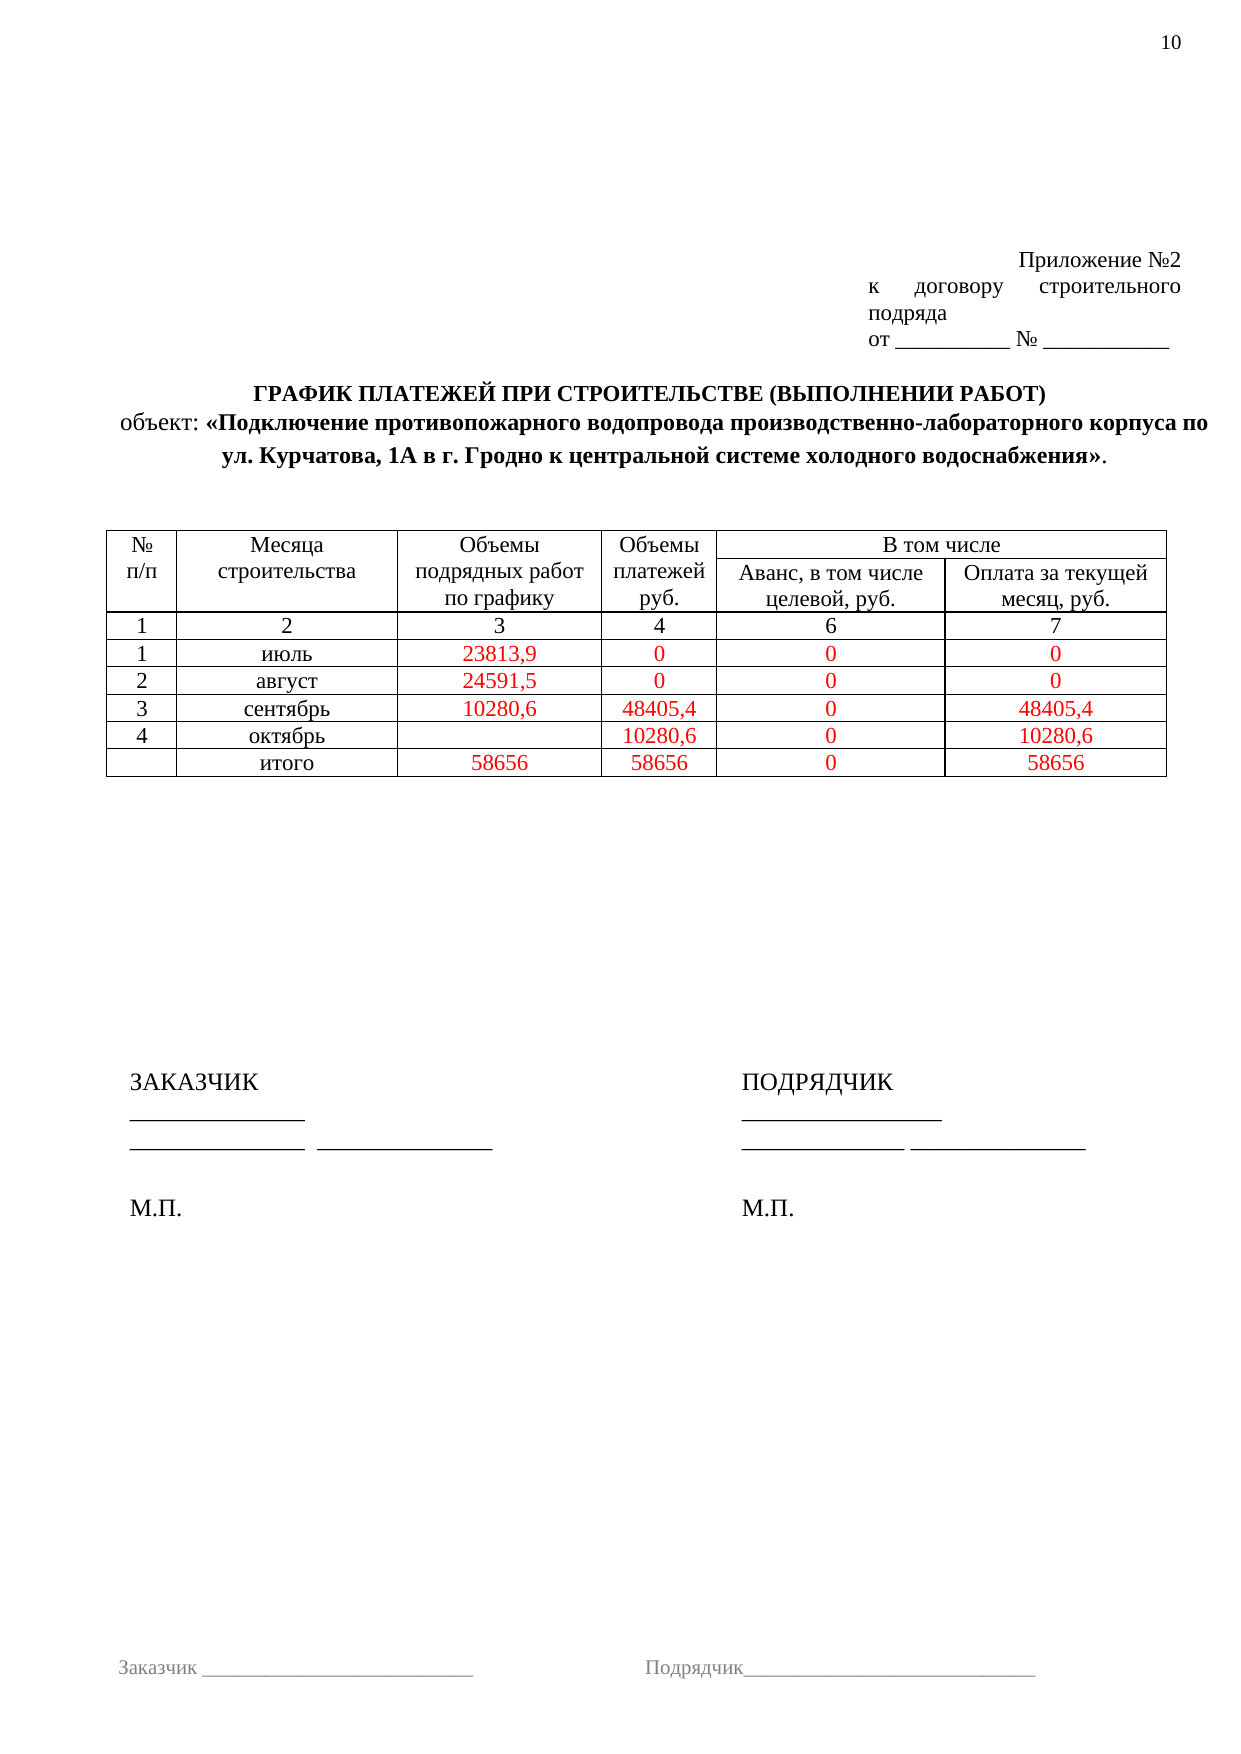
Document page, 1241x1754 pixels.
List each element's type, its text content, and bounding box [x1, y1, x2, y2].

table_cell 2 [177, 613, 397, 639]
table_cell 23813,9 [398, 640, 601, 666]
table_cell 0 [946, 640, 1166, 666]
table_cell 0 [717, 749, 944, 776]
table_cell 58656 [946, 749, 1166, 776]
table_cell 6 [717, 613, 944, 639]
table_cell 10280,6 [398, 695, 601, 721]
table_cell июль [177, 640, 397, 666]
text объект: «Подключение противопожарного водопровода производственно-лабораторного корпуса по ул. Курчатова, 1А в г. Гродно к центральной системе холодного водоснабжения». [118, 407, 1211, 468]
table_cell 2 [107, 667, 176, 693]
table_cell [107, 749, 176, 776]
table_header Месяца строительства [177, 531, 397, 611]
text ГРАФИК ПЛАТЕЖЕЙ ПРИ СТРОИТЕЛЬСТВЕ (ВЫПОЛНЕНИИ РАБОТ) [118, 380, 1181, 407]
table_cell ______________ ______________ ______________ [118, 1096, 730, 1193]
table_cell 0 [602, 640, 716, 666]
table_cell октябрь [177, 722, 397, 748]
table_header ПОДРЯДЧИК [730, 1067, 1104, 1096]
table_cell 0 [946, 667, 1166, 693]
table_cell 48405,4 [602, 695, 716, 721]
table_cell сентябрь [177, 695, 397, 721]
table_cell 4 [107, 722, 176, 748]
table_cell 58656 [602, 749, 716, 776]
table_header Объемы платежей руб. [602, 531, 716, 611]
table_cell август [177, 667, 397, 693]
table_header ЗАКАЗЧИК [118, 1067, 730, 1096]
table_cell М.П. [730, 1194, 1104, 1291]
table_header № п/п [107, 531, 176, 611]
table_cell 0 [602, 667, 716, 693]
table_cell 4 [602, 613, 716, 639]
table_cell Аванс, в том числе целевой, руб. [717, 559, 944, 611]
table_cell 0 [717, 695, 944, 721]
text от __________ № ___________ [793, 325, 1181, 352]
table_cell 10280,6 [602, 722, 716, 748]
table_cell 0 [717, 722, 944, 748]
text Приложение №2 [708, 246, 1181, 272]
table_cell 7 [946, 613, 1166, 639]
table_cell ________________ _____________ ______________ [730, 1096, 1104, 1193]
table_cell 24591,5 [398, 667, 601, 693]
table_cell 3 [107, 695, 176, 721]
table_cell 3 [398, 613, 601, 639]
table_cell 48405,4 [946, 695, 1166, 721]
table_cell итого [177, 749, 397, 776]
table_header Объемы подрядных работ по графику [398, 531, 601, 611]
table_cell 58656 [398, 749, 601, 776]
table_cell [398, 722, 601, 748]
table_cell 1 [107, 613, 176, 639]
text к договору строительного подряда [868, 272, 1181, 325]
table_header В том числе [717, 531, 1166, 558]
table_cell 0 [717, 640, 944, 666]
table_cell 0 [717, 667, 944, 693]
table_cell М.П. [118, 1194, 730, 1291]
table_cell Оплата за текущей месяц, руб. [946, 559, 1166, 611]
table_cell 1 [107, 640, 176, 666]
table_cell 10280,6 [946, 722, 1166, 748]
